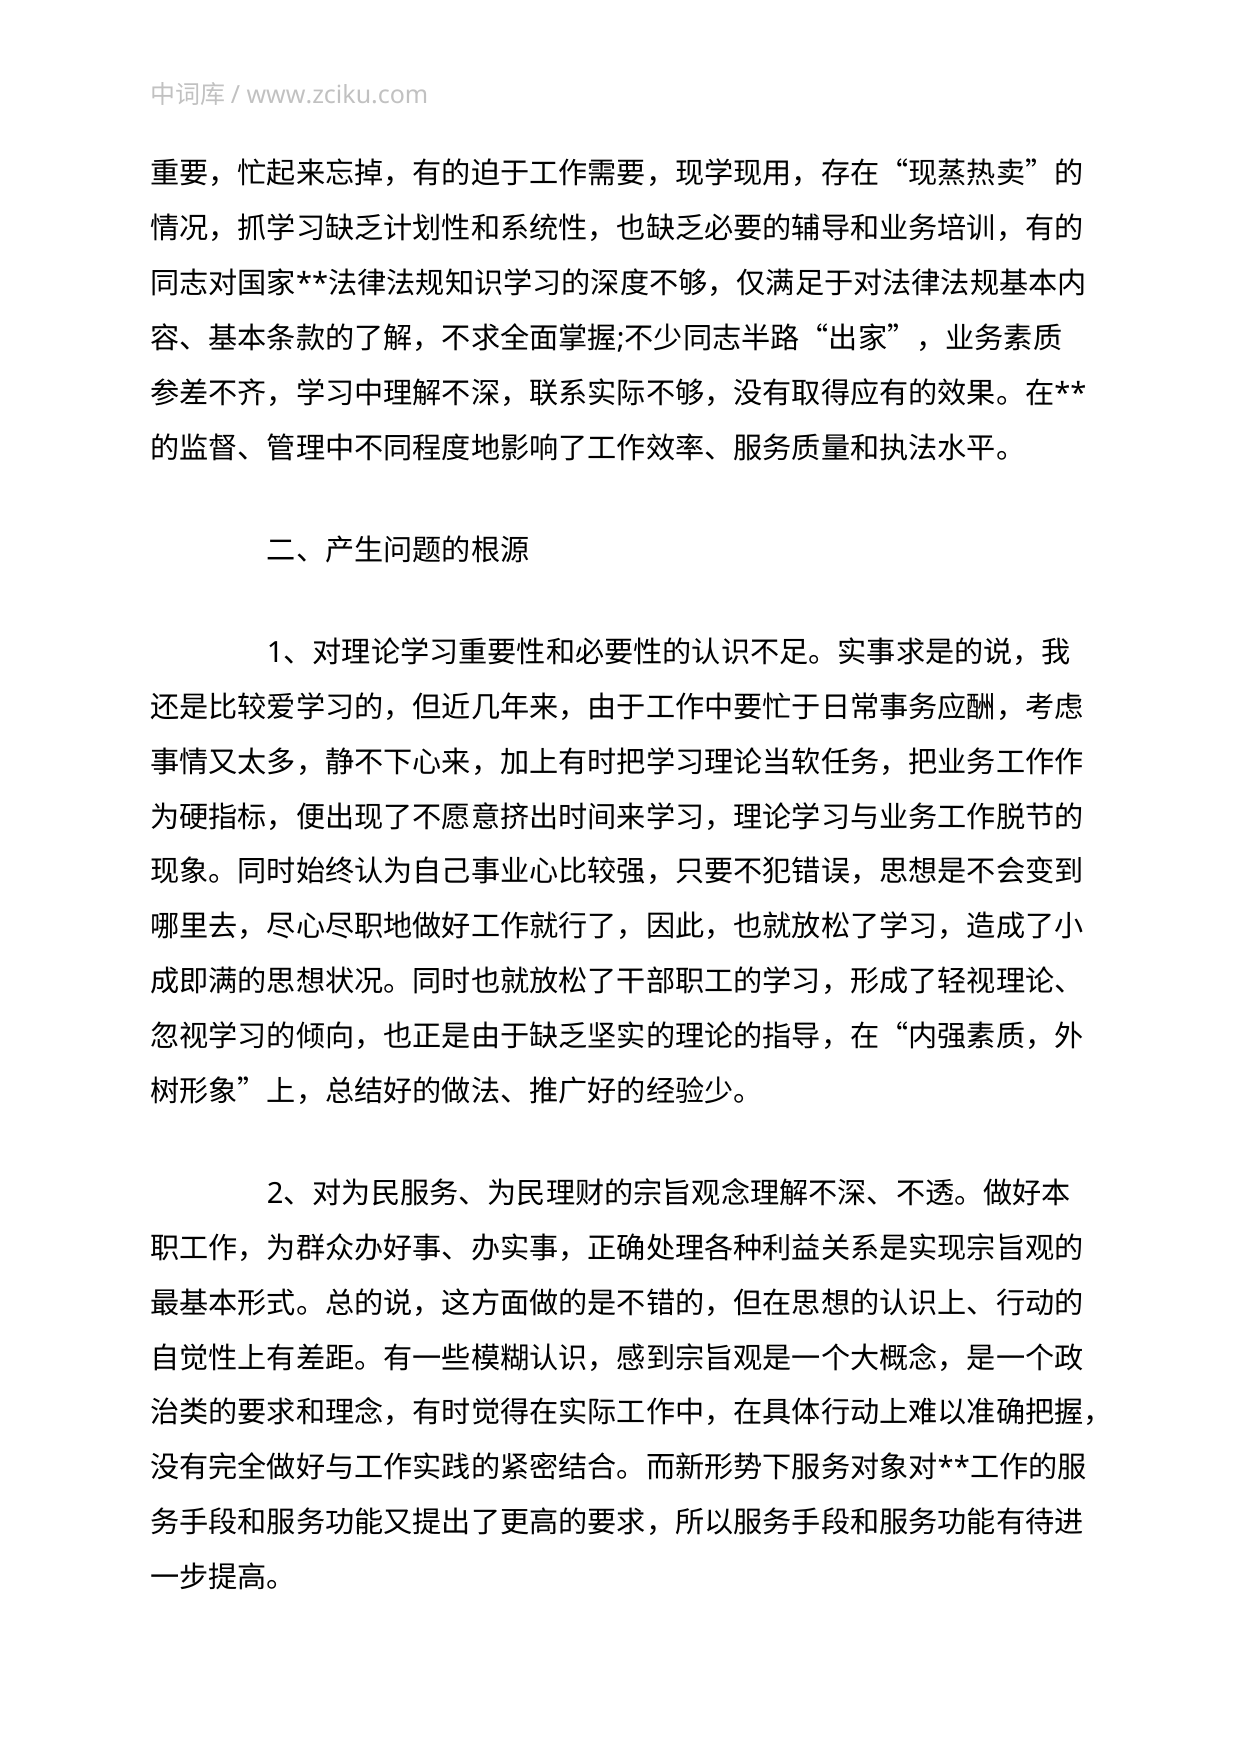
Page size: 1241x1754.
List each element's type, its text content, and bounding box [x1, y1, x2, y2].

text 二、产生问题的根源 [150, 527, 1090, 569]
text 2、对为民服务、为民理财的宗旨观念理解不深、不透。做好本职工作，为群众办好事、办实事，正确处理各种利益关系是实现宗旨观的最基本形式。总的说，这方面做的是不错的，但在思想的认识上、行动的自觉性上有差距。有一些模糊认识，感到宗旨观是一个大概念，是一个政治类的要求和理念，有时觉得在实际工作中，在具体行动上难以准确把握，没有完全做好与工作实践的紧密结合。而新形势下服务对象对**工作的服务手段和服务功能又提出了更高的要求，所以服务手段和服务功能有待进一步提高。 [150, 1169, 1090, 1596]
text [150, 150, 1090, 467]
text 1、对理论学习重要性和必要性的认识不足。实事求是的说，我还是比较爱学习的，但近几年来，由于工作中要忙于日常事务应酬，考虑事情又太多，静不下心来，加上有时把学习理论当软任务，把业务工作作为硬指标，便出现了不愿意挤出时间来学习，理论学习与业务工作脱节的现象。同时始终认为自己事业心比较强，只要不犯错误，思想是不会变到哪里去，尽心尽职地做好工作就行了，因此，也就放松了学习，造成了小成即满的思想状况。同时也就放松了干部职工的学习，形成了轻视理论、忽视学习的倾向，也正是由于缺乏坚实的理论的指导，在“内强素质，外树形象”上，总结好的做法、推广好的经验少。 [150, 628, 1090, 1110]
